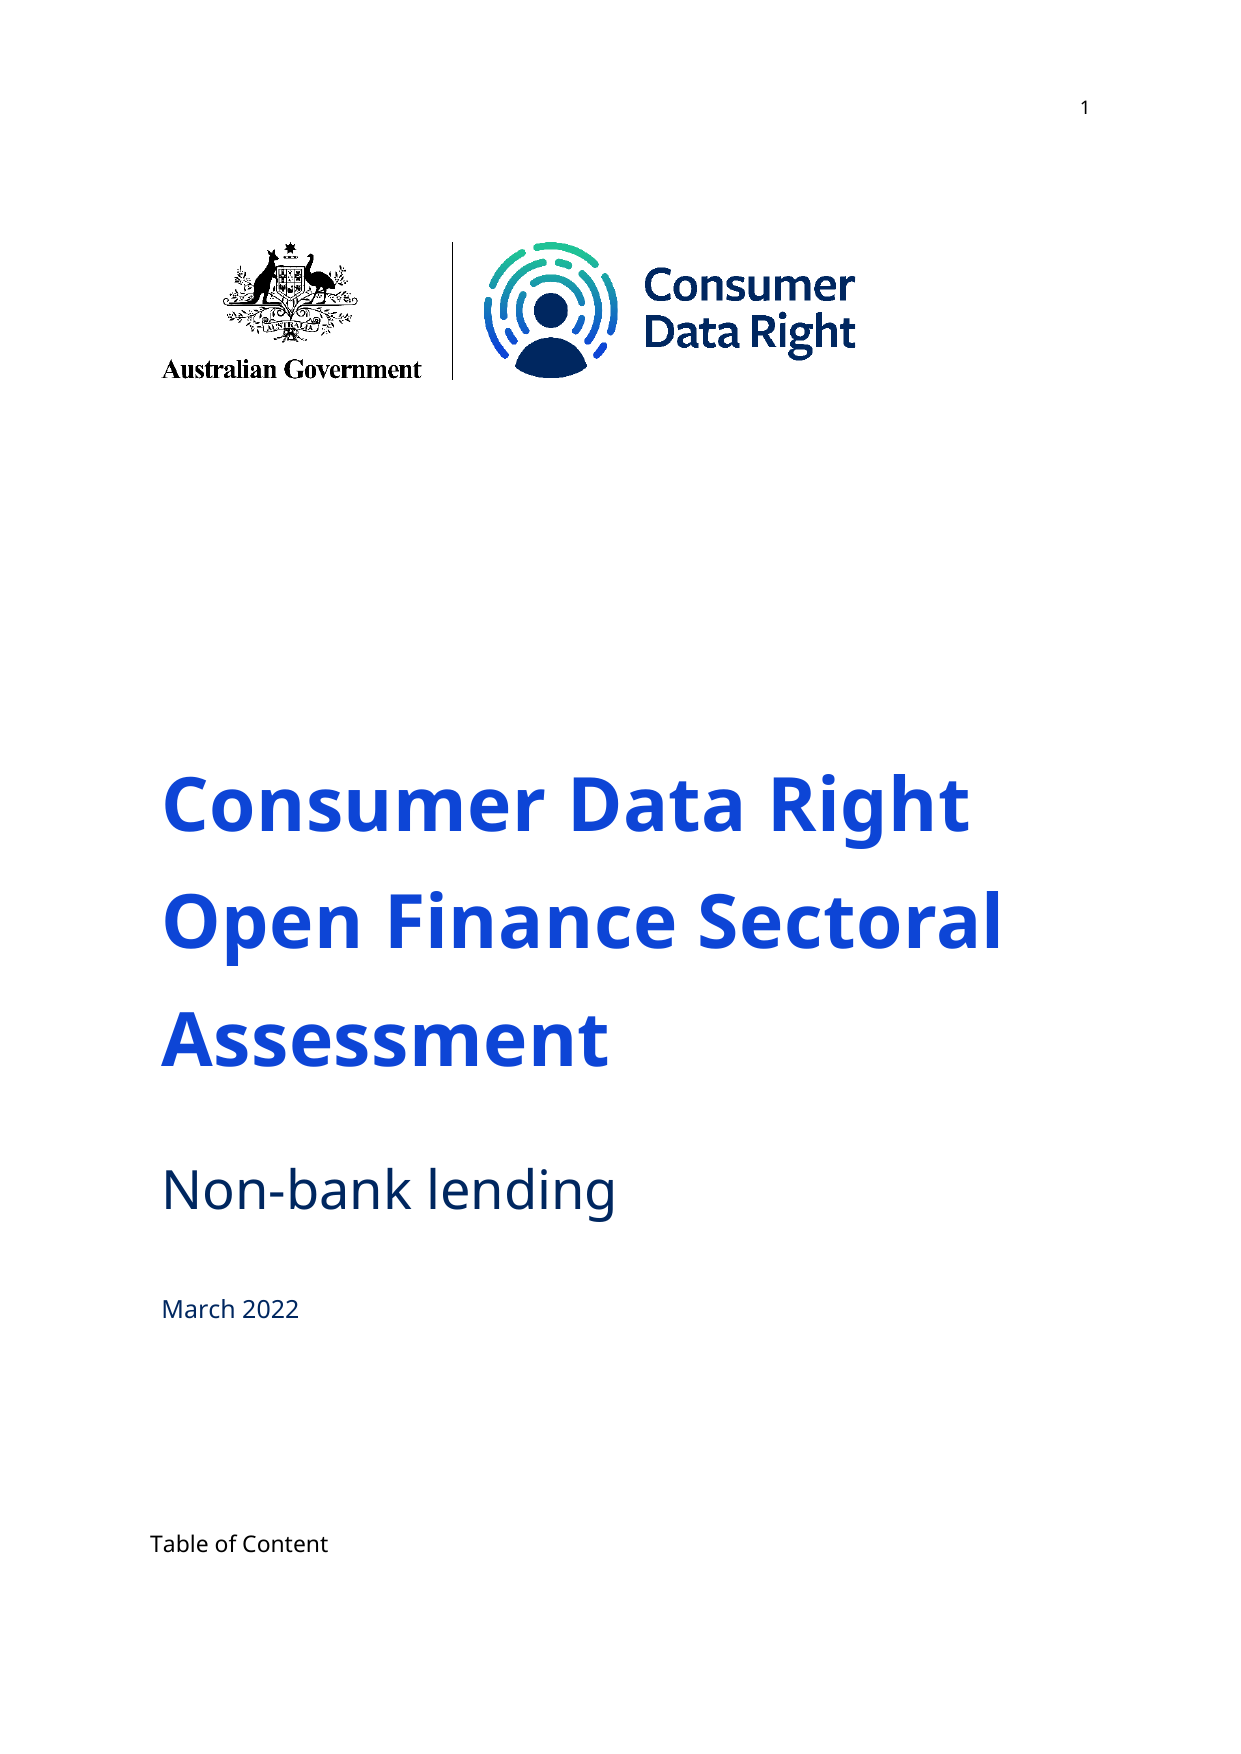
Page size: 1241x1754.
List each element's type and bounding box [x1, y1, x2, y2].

picture [161, 242, 855, 380]
